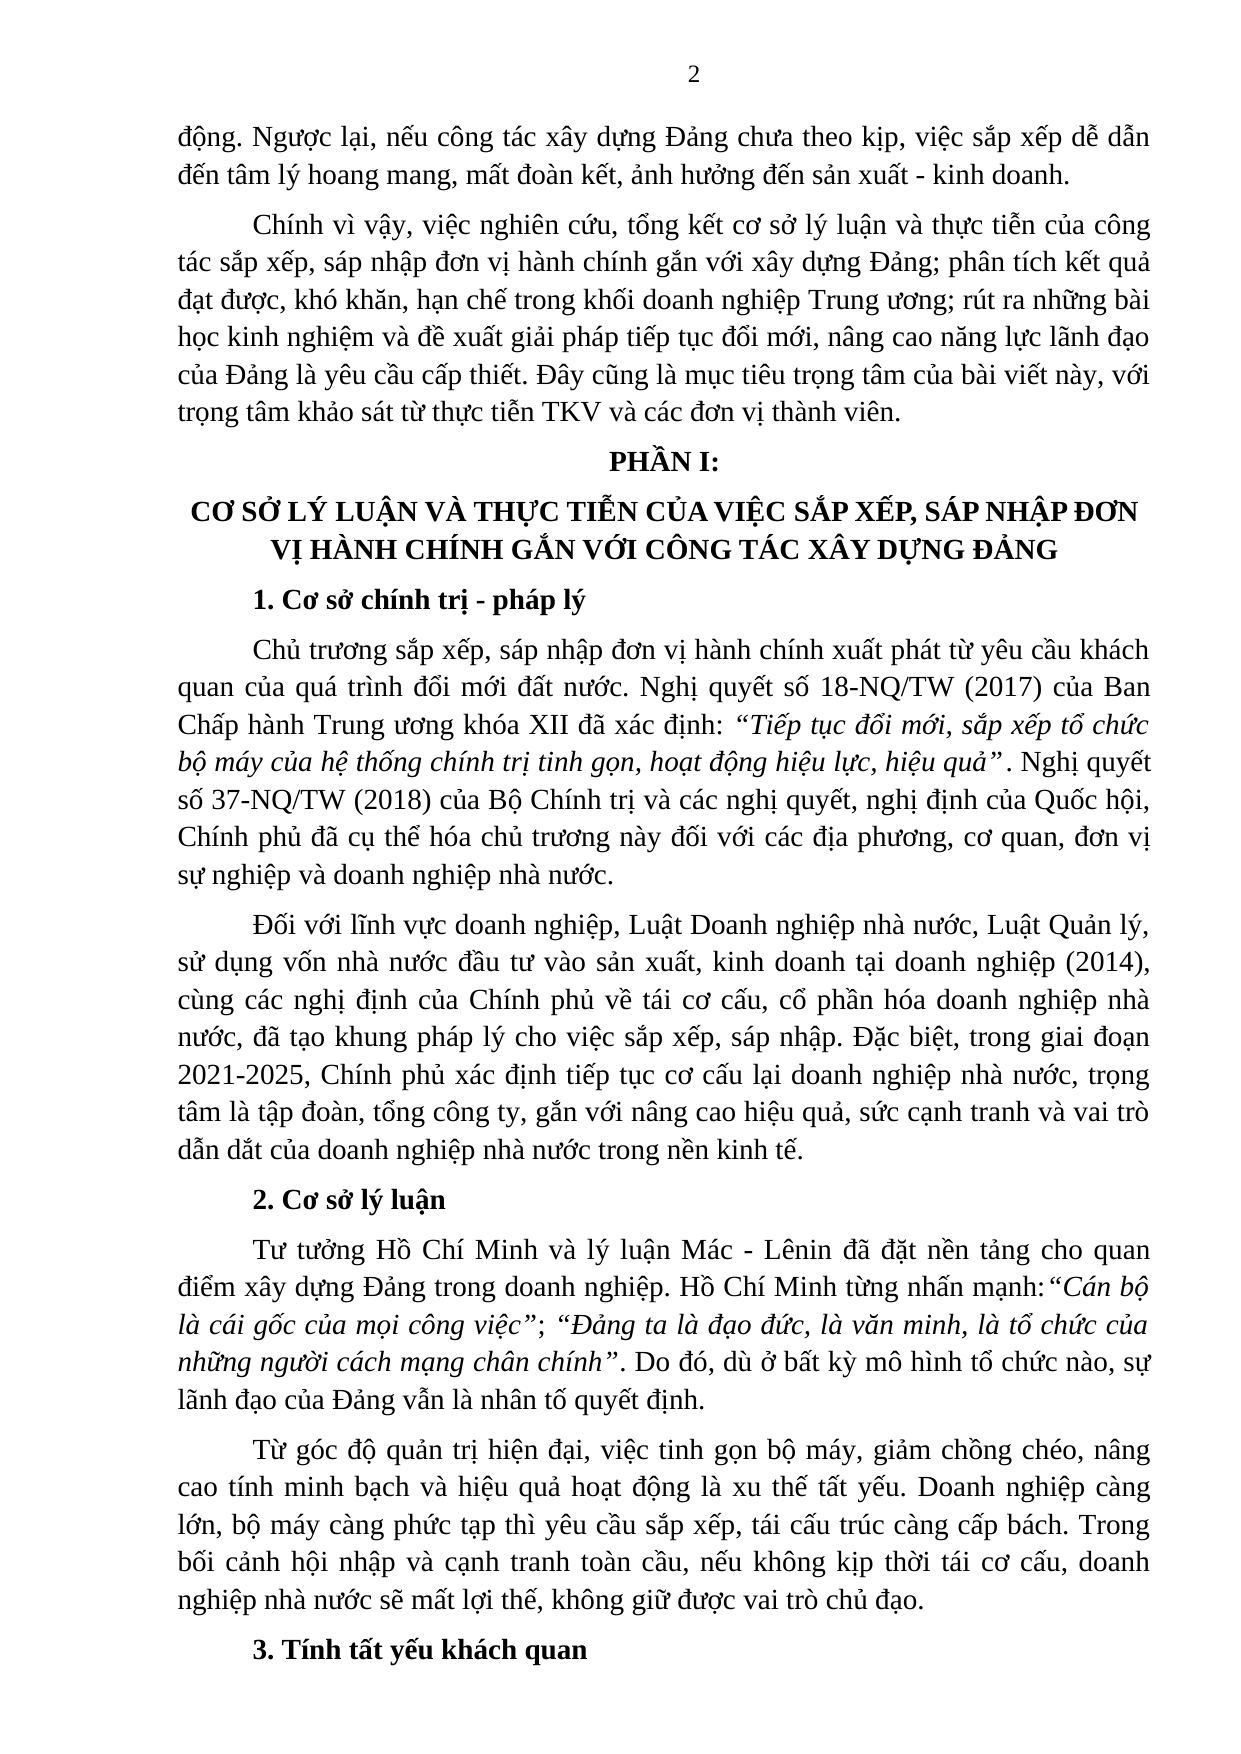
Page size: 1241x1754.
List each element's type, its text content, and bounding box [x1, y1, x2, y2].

text Chính vì vậy, việc nghiên cứu, tổng kết cơ sở lý luận và thực tiễn của công tác sắp xếp, sáp nhập đơn vị hành chính gắn với xây dựng Đảng; phân tích kết quả đạt được, khó khăn, hạn chế trong khối doanh nghiệp Trung ương; rút ra những bài học kinh nghiệm và đề xuất giải pháp tiếp tục đổi mới, nâng cao năng lực lãnh đạo của Đảng là yêu cầu cấp thiết. Đây cũng là mục tiêu trọng tâm của bài viết này, với trọng tâm khảo sát từ thực tiễn TKV và các đơn vị thành viên. [177, 204, 1152, 429]
text PHẦN I: [177, 442, 1152, 479]
text Tư tưởng Hồ Chí Minh và lý luận Mác - Lênin đã đặt nền tảng cho quan điểm xây dựng Đảng trong doanh nghiệp. Hồ Chí Minh từng nhấn mạnh:“Cán bộ là cái gốc của mọi công việc”; “Đảng ta là đạo đức, là văn minh, là tổ chức của những người cách mạng chân chính”. Do đó, dù ở bất kỳ mô hình tổ chức nào, sự lãnh đạo của Đảng vẫn là nhân tố quyết định. [177, 1229, 1152, 1417]
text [177, 117, 1152, 192]
text 3. Tính tất yếu khách quan [177, 1629, 1152, 1667]
text 2. Cơ sở lý luận [177, 1179, 1152, 1217]
text Từ góc độ quản trị hiện đại, việc tinh gọn bộ máy, giảm chồng chéo, nâng cao tính minh bạch và hiệu quả hoạt động là xu thế tất yếu. Doanh nghiệp càng lớn, bộ máy càng phức tạp thì yêu cầu sắp xếp, tái cấu trúc càng cấp bách. Trong bối cảnh hội nhập và cạnh tranh toàn cầu, nếu không kịp thời tái cơ cấu, doanh nghiệp nhà nước sẽ mất lợi thế, không giữ được vai trò chủ đạo. [177, 1429, 1152, 1617]
text CƠ SỞ LÝ LUẬN VÀ THỰC TIỄN CỦA VIỆC SẮP XẾP, SÁP NHẬP ĐƠN VỊ HÀNH CHÍNH GẮN VỚI CÔNG TÁC XÂY DỰNG ĐẢNG [177, 492, 1152, 567]
text Đối với lĩnh vực doanh nghiệp, Luật Doanh nghiệp nhà nước, Luật Quản lý, sử dụng vốn nhà nước đầu tư vào sản xuất, kinh doanh tại doanh nghiệp (2014), cùng các nghị định của Chính phủ về tái cơ cấu, cổ phần hóa doanh nghiệp nhà nước, đã tạo khung pháp lý cho việc sắp xếp, sáp nhập. Đặc biệt, trong giai đoạn 2021-2025, Chính phủ xác định tiếp tục cơ cấu lại doanh nghiệp nhà nước, trọng tâm là tập đoàn, tổng công ty, gắn với nâng cao hiệu quả, sức cạnh tranh và vai trò dẫn dắt của doanh nghiệp nhà nước trong nền kinh tế. [177, 904, 1152, 1167]
text Chủ trương sắp xếp, sáp nhập đơn vị hành chính xuất phát từ yêu cầu khách quan của quá trình đổi mới đất nước. Nghị quyết số 18-NQ/TW (2017) của Ban Chấp hành Trung ương khóa XII đã xác định: “Tiếp tục đổi mới, sắp xếp tổ chức bộ máy của hệ thống chính trị tinh gọn, hoạt động hiệu lực, hiệu quả”. Nghị quyết số 37-NQ/TW (2018) của Bộ Chính trị và các nghị quyết, nghị định của Quốc hội, Chính phủ đã cụ thể hóa chủ trương này đối với các địa phương, cơ quan, đơn vị sự nghiệp và doanh nghiệp nhà nước. [177, 629, 1152, 892]
text 1. Cơ sở chính trị - pháp lý [177, 579, 1152, 617]
